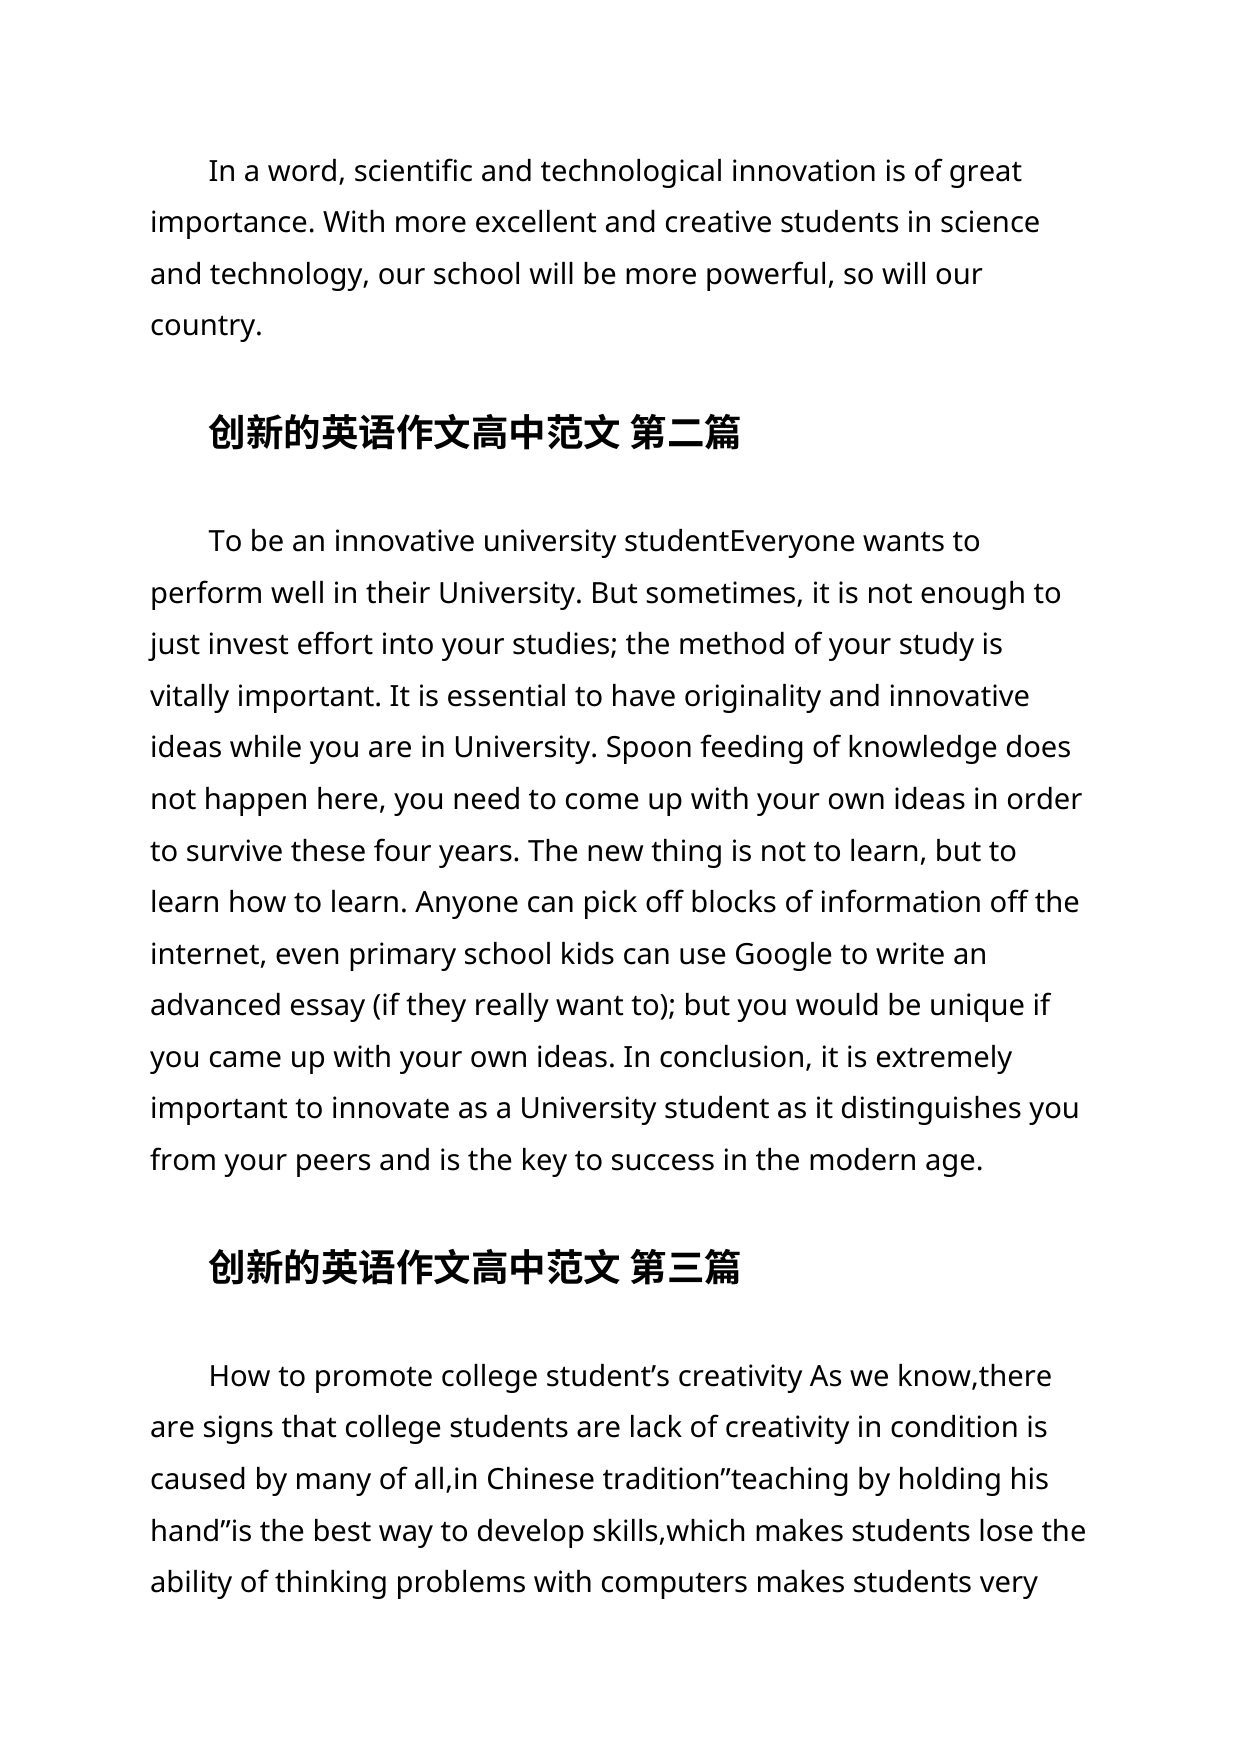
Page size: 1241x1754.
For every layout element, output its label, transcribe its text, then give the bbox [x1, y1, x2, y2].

text 创新的英语作文高中范文 第三篇 [150, 1238, 1090, 1292]
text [150, 1355, 1090, 1601]
text In a word, scientific and technological innovation is of great importance. With more excellent and creative students in science and technology, our school will be more powerful, so will our country. [150, 150, 1090, 344]
text 创新的英语作文高中范文 第二篇 [150, 403, 1090, 457]
text To be an innovative university studentEveryone wants to perform well in their University. But sometimes, it is not enough to just invest effort into your studies; the method of your study is vitally important. It is essential to have originality and innovative ideas while you are in University. Spoon feeding of knowledge does not happen here, you need to come up with your own ideas in order to survive these four years. The new thing is not to learn, but to learn how to learn. Anyone can pick off blocks of information off the internet, even primary school kids can use Google to write an advanced essay (if they really want to); but you would be unique if you came up with your own ideas. In conclusion, it is extremely important to innovate as a University student as it distinguishes you from your peers and is the key to success in the modern age. [150, 521, 1090, 1179]
